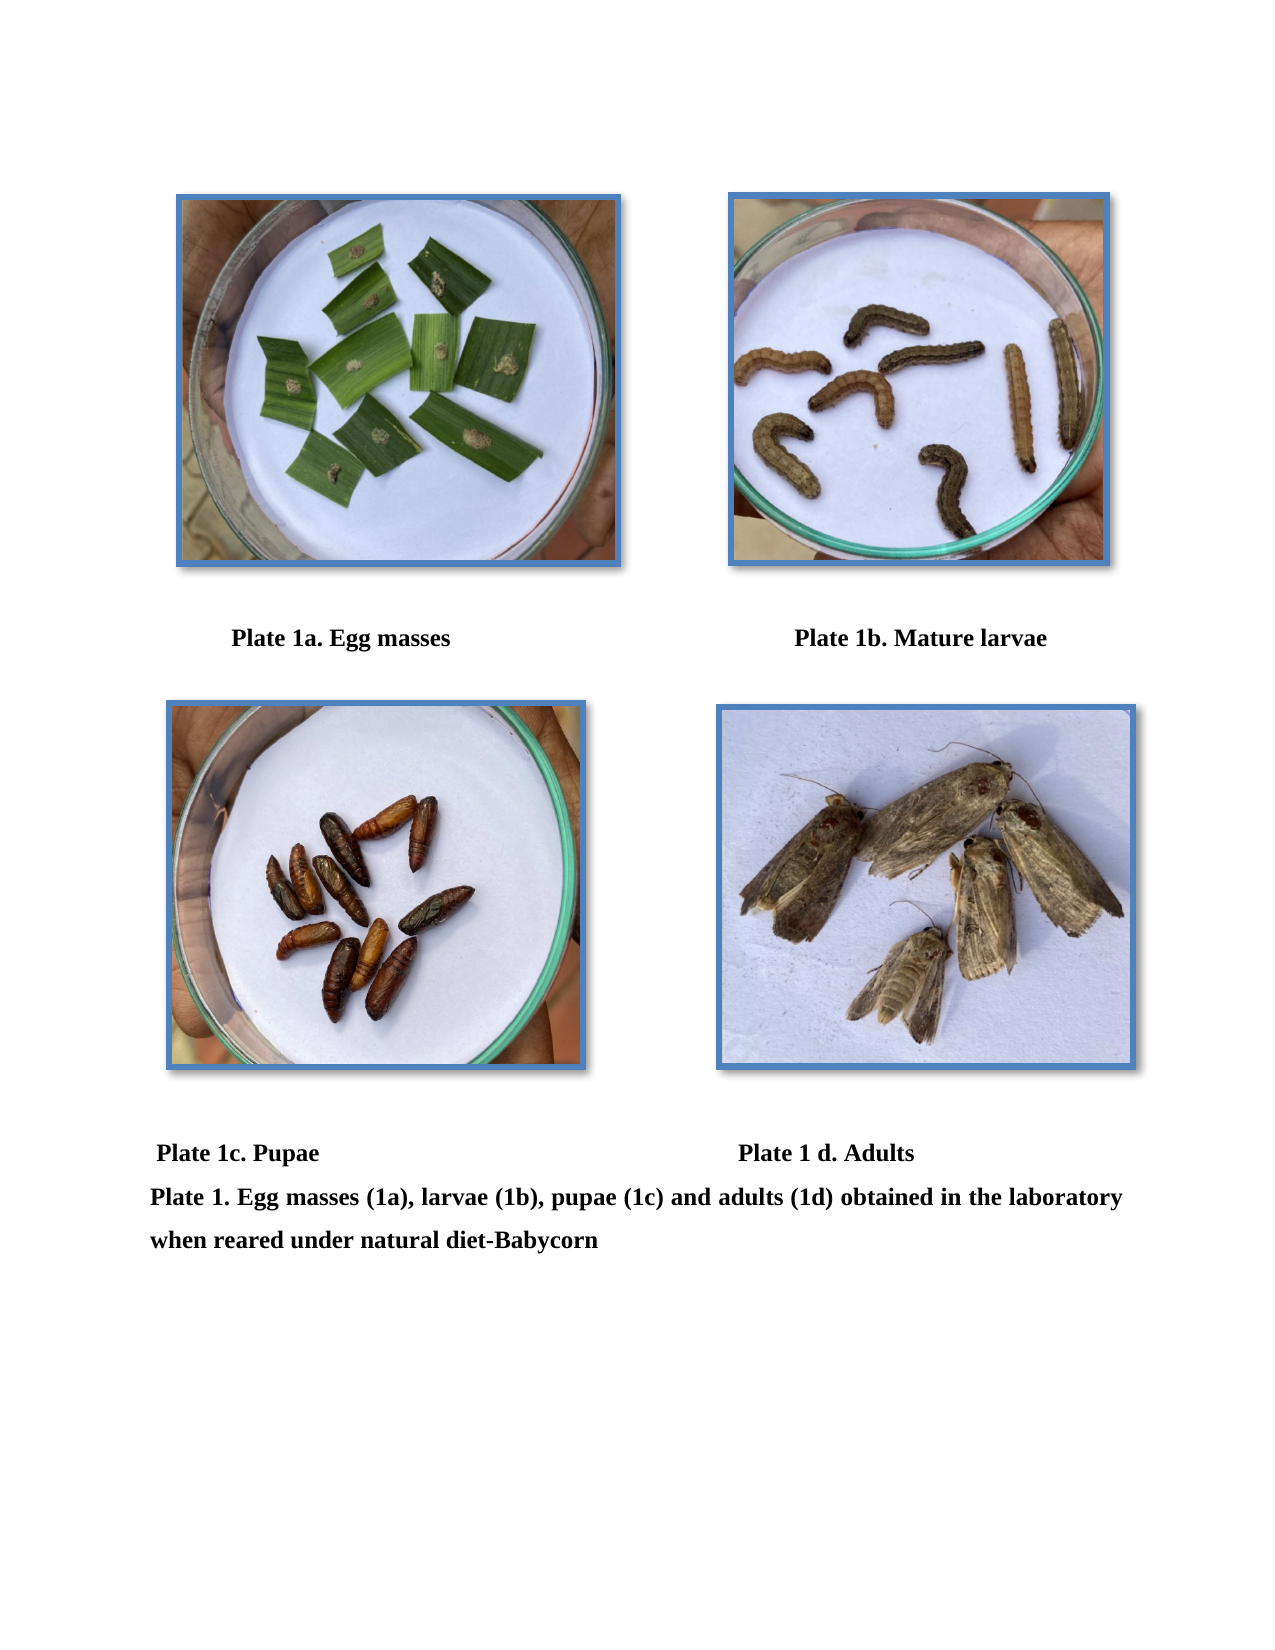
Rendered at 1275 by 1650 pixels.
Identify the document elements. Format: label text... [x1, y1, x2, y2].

picture [722, 710, 1130, 1063]
text Plate 1. Egg masses (1a), larvae (1b), pupae (1c) and adults (1d) obtained in the laboratory when reared under natural diet-Babycorn [150, 1182, 1125, 1253]
text Plate 1c. Pupae Plate 1 d. Adults [150, 1138, 1125, 1167]
text Plate 1a. Egg masses Plate 1b. Mature larvae [150, 623, 1125, 652]
picture [734, 199, 1103, 560]
picture [182, 200, 615, 560]
picture [172, 706, 580, 1064]
